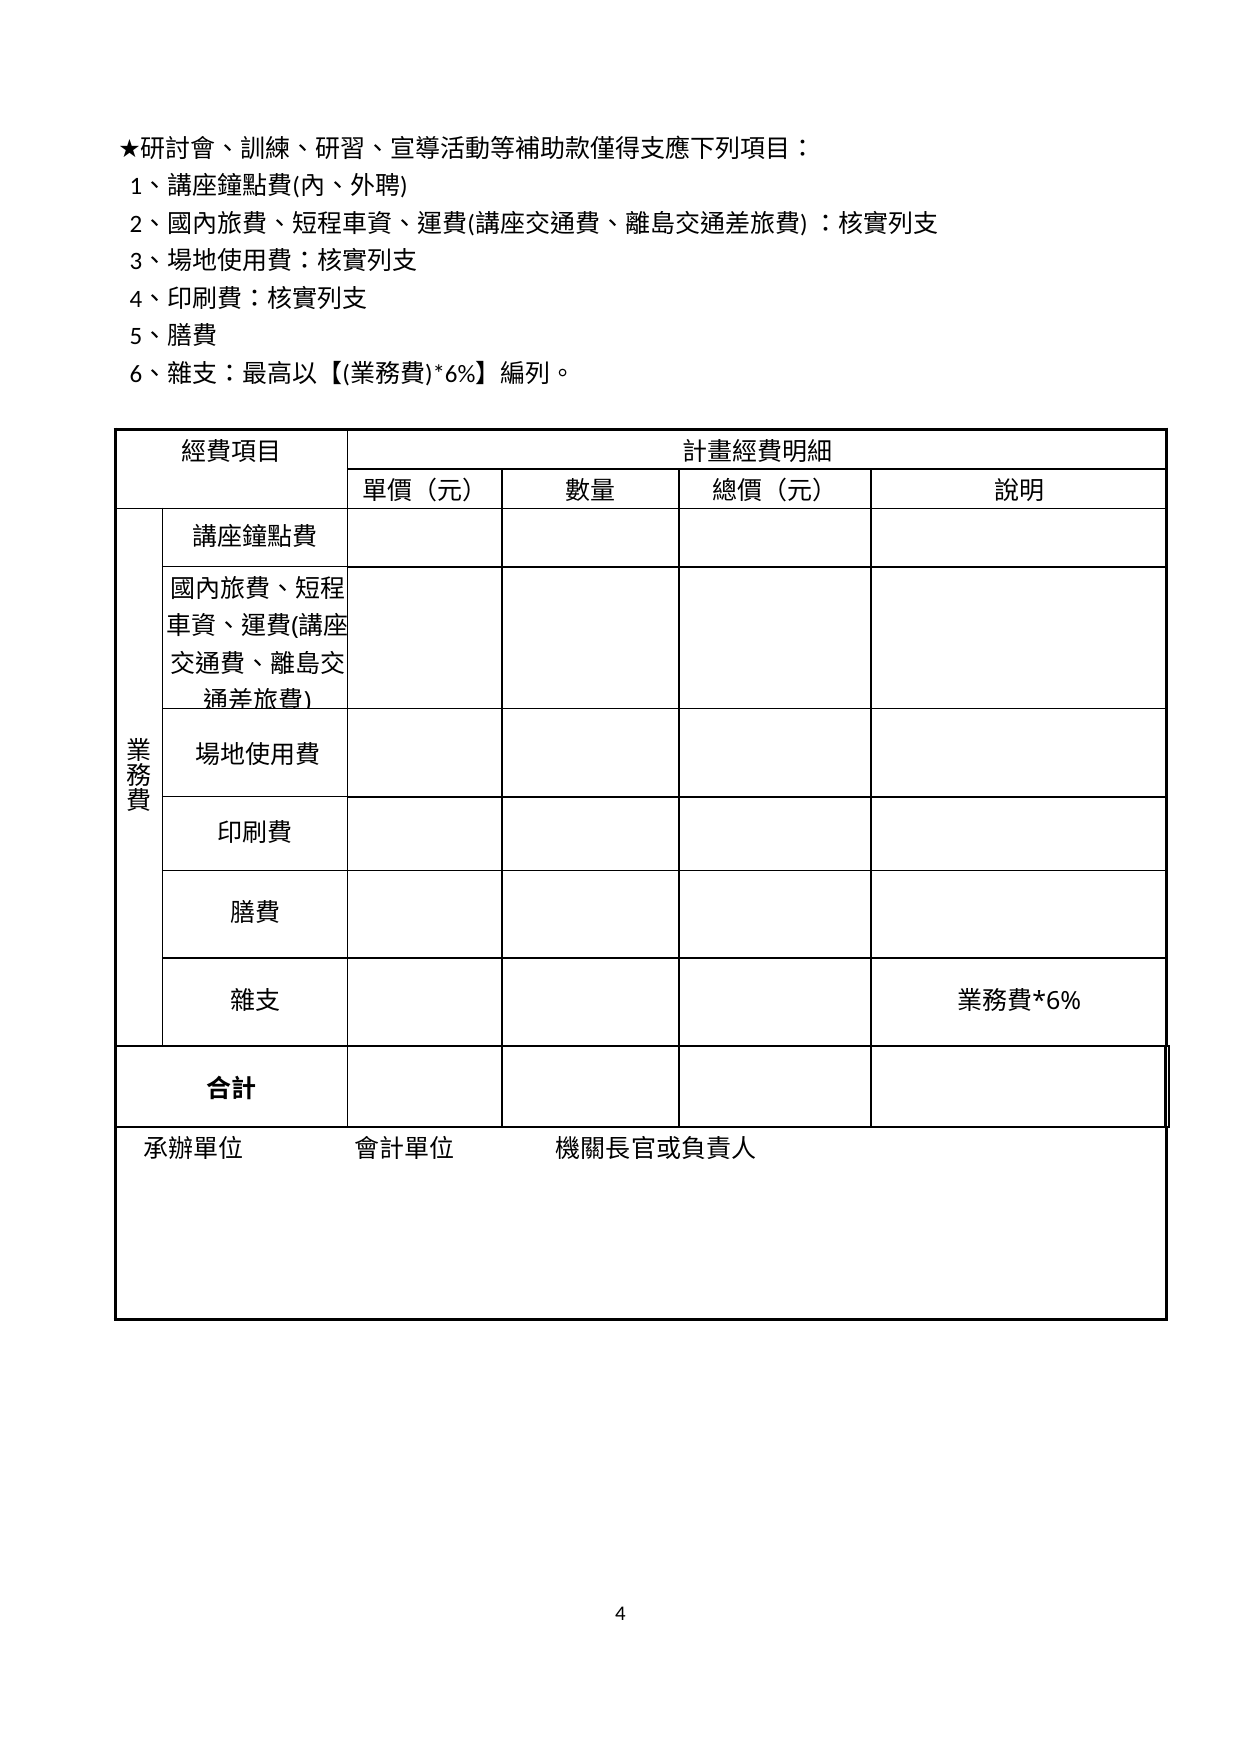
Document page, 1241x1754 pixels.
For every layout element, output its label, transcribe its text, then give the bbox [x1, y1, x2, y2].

table_cell [348, 709, 501, 796]
text 4、印刷費：核實列支 [118, 278, 1122, 315]
table_cell 合計 [117, 1047, 347, 1126]
table_cell 場地使用費 [163, 709, 347, 796]
table_cell 雜支 [163, 959, 347, 1045]
table_cell [503, 871, 678, 957]
table_cell [348, 871, 501, 957]
table_cell [872, 1047, 1164, 1126]
text 3、場地使用費：核實列支 [118, 240, 1122, 278]
table_cell [348, 568, 501, 708]
table_cell [680, 709, 870, 796]
table_cell 膳費 [163, 871, 347, 957]
table_cell [680, 1047, 870, 1126]
table_cell [680, 509, 870, 566]
table_cell 業務費 [117, 509, 162, 1045]
table_cell [680, 568, 870, 708]
table_cell 總價（元） [680, 470, 870, 507]
table_header 計畫經費明細 [348, 431, 1165, 468]
table_cell [503, 709, 678, 796]
table_cell [503, 509, 678, 566]
table_cell [872, 709, 1165, 796]
table_cell 印刷費 [163, 797, 347, 870]
table_cell 數量 [503, 470, 678, 507]
table_cell [503, 568, 678, 708]
table_cell [348, 1047, 501, 1126]
table_cell 說明 [872, 470, 1165, 507]
table_cell [348, 509, 501, 566]
table_cell [503, 959, 678, 1045]
table_cell [348, 798, 501, 870]
table_cell [680, 959, 870, 1045]
text 2、國內旅費、短程車資、運費(講座交通費、離島交通差旅費) ：核實列支 [118, 203, 1122, 240]
table_cell 承辦單位 會計單位 機關長官或負責人 [117, 1128, 1165, 1317]
table_cell 業務費*6% [872, 959, 1165, 1045]
table_cell [872, 798, 1165, 870]
table_cell [872, 871, 1165, 957]
text 1、講座鐘點費(內、外聘) [118, 165, 1122, 203]
table_cell [680, 798, 870, 870]
text 5、膳費 [118, 315, 1122, 353]
table_cell [872, 509, 1165, 566]
text ★研討會、訓練、研習、宣導活動等補助款僅得支應下列項目： [118, 128, 1122, 165]
table_cell [872, 568, 1165, 708]
table_cell 國內旅費、短程車資、運費(講座交通費、離島交通差旅費) [163, 567, 347, 708]
table_cell [680, 871, 870, 957]
table_cell [503, 798, 678, 870]
table_cell 講座鐘點費 [163, 509, 347, 566]
table_cell 單價（元） [348, 470, 501, 507]
table_header 經費項目 [117, 431, 347, 507]
table_cell [503, 1047, 678, 1126]
table_cell [348, 959, 501, 1045]
text 6、雜支：最高以【(業務費)*6%】編列。 [118, 353, 1122, 390]
